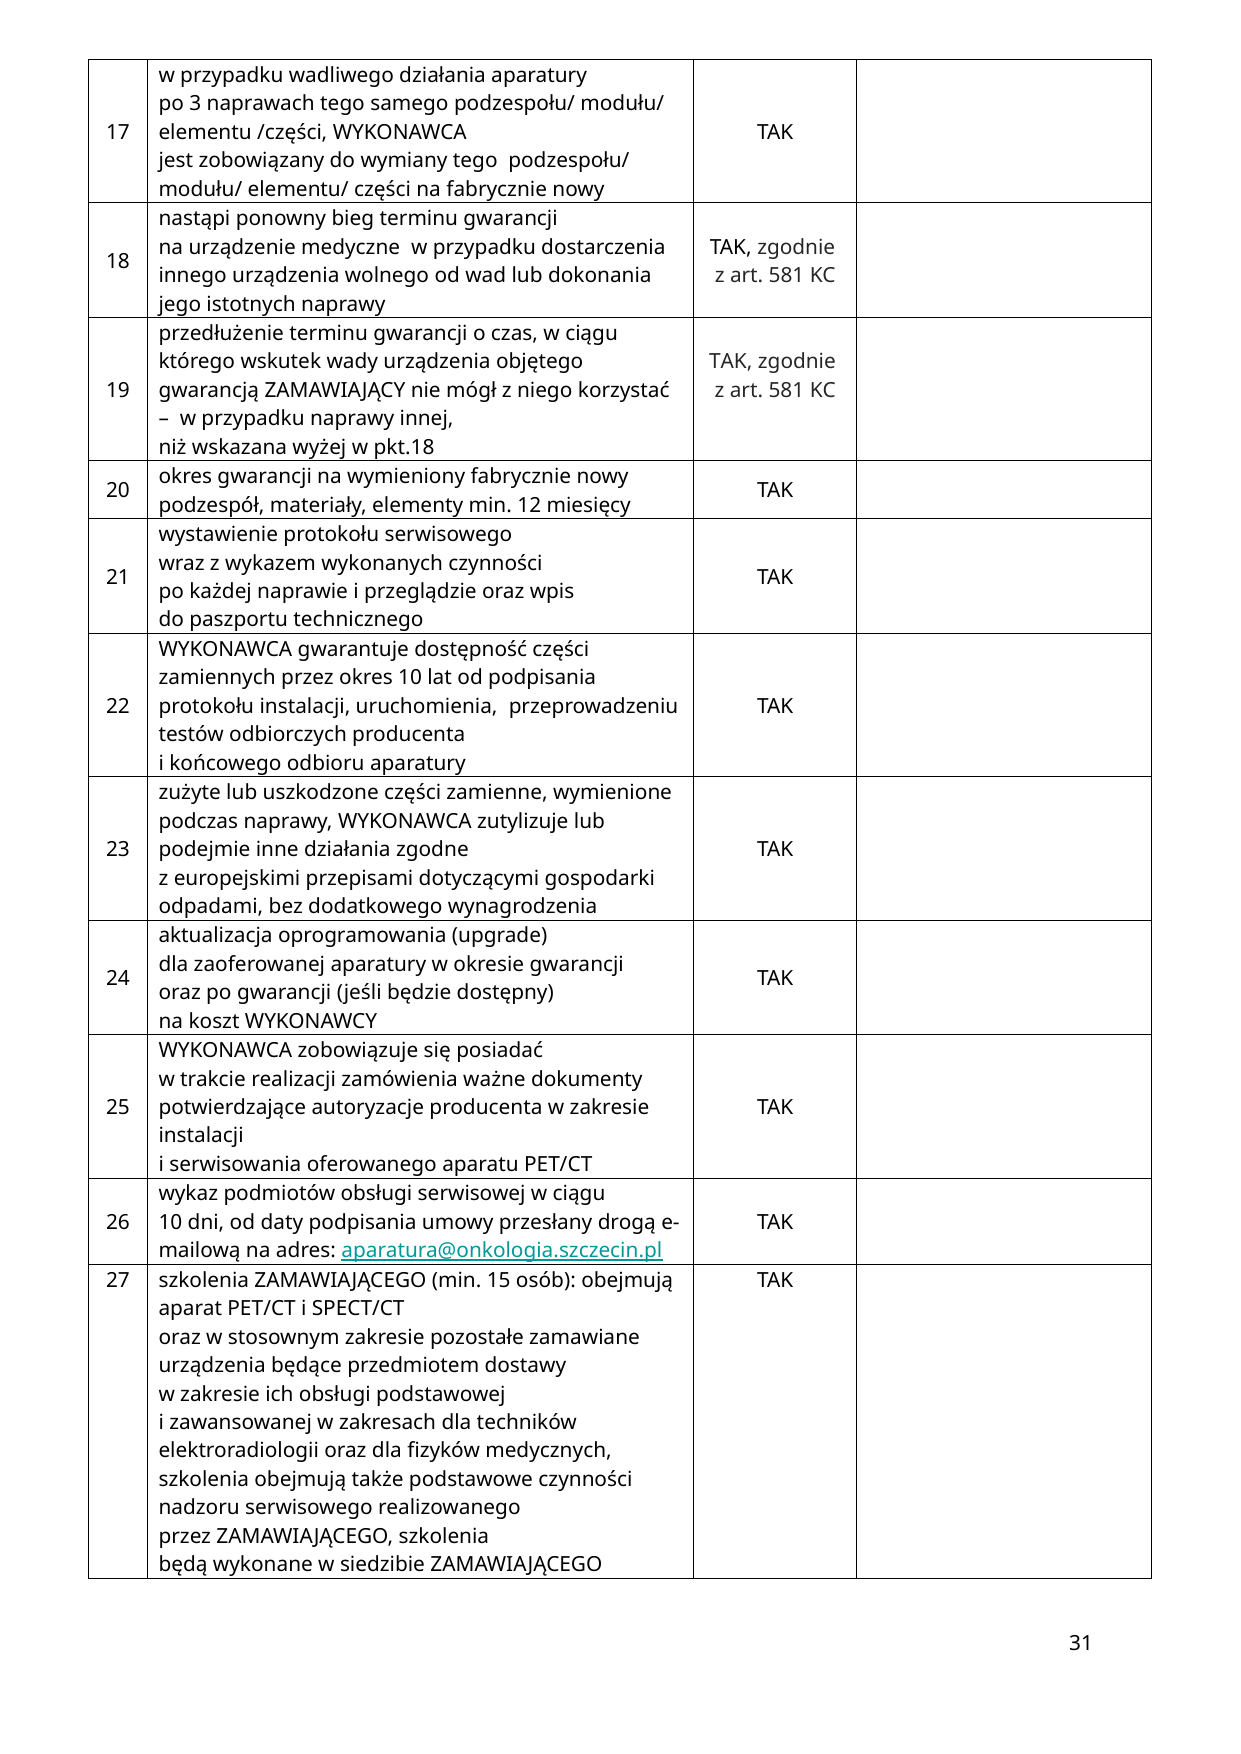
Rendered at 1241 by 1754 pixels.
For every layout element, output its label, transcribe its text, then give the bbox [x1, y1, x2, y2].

table_cell 24 [89, 921, 147, 1034]
table_cell w przypadku wadliwego działania aparatury po 3 naprawach tego samego podzespołu/ modułu/ elementu /części, WYKONAWCA jest zobowiązany do wymiany tego podzespołu/ modułu/ elementu/ części na fabrycznie nowy [148, 60, 693, 202]
table_cell 25 [89, 1035, 147, 1177]
table_cell [857, 519, 1151, 633]
table_cell [857, 634, 1151, 776]
table_cell TAK [694, 921, 856, 1034]
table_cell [148, 1265, 693, 1578]
table_cell [857, 921, 1151, 1034]
table_cell WYKONAWCA zobowiązuje się posiadać w trakcie realizacji zamówienia ważne dokumenty potwierdzające autoryzacje producenta w zakresie instalacji i serwisowania oferowanego aparatu PET/CT [148, 1035, 693, 1177]
table_cell WYKONAWCA gwarantuje dostępność części zamiennych przez okres 10 lat od podpisania protokołu instalacji, uruchomienia, przeprowadzeniu testów odbiorczych producenta i końcowego odbioru aparatury [148, 634, 693, 776]
table_cell [857, 1265, 1151, 1578]
table_cell TAK, zgodnie z art. 581 KC [694, 203, 856, 317]
table_cell 19 [89, 318, 147, 460]
table_cell 27 [89, 1265, 147, 1578]
table_cell aktualizacja oprogramowania (upgrade) dla zaoferowanej aparatury w okresie gwarancji oraz po gwarancji (jeśli będzie dostępny) na koszt WYKONAWCY [148, 921, 693, 1034]
table_cell wystawienie protokołu serwisowego wraz z wykazem wykonanych czynności po każdej naprawie i przeglądzie oraz wpis do paszportu technicznego [148, 519, 693, 633]
table_cell zużyte lub uszkodzone części zamienne, wymienione podczas naprawy, WYKONAWCA zutylizuje lub podejmie inne działania zgodne z europejskimi przepisami dotyczącymi gospodarki odpadami, bez dodatkowego wynagrodzenia [148, 777, 693, 919]
table_cell TAK [694, 60, 856, 202]
table_cell [857, 318, 1151, 460]
table_cell 20 [89, 461, 147, 518]
table_cell przedłużenie terminu gwarancji o czas, w ciągu którego wskutek wady urządzenia objętego gwarancją ZAMAWIAJĄCY nie mógł z niego korzystać – w przypadku naprawy innej, niż wskazana wyżej w pkt.18 [148, 318, 693, 460]
table_cell [857, 60, 1151, 202]
table_cell TAK [694, 777, 856, 919]
table_cell [857, 461, 1151, 518]
table_cell wykaz podmiotów obsługi serwisowej w ciągu 10 dni, od daty podpisania umowy przesłany drogą e-mailową na adres: aparatura@onkologia.szczecin.pl [148, 1179, 693, 1264]
table_cell okres gwarancji na wymieniony fabrycznie nowy podzespół, materiały, elementy min. 12 miesięcy [148, 461, 693, 518]
table_cell TAK [694, 634, 856, 776]
table_cell 17 [89, 60, 147, 202]
table_cell 21 [89, 519, 147, 633]
table_cell nastąpi ponowny bieg terminu gwarancji na urządzenie medyczne w przypadku dostarczenia innego urządzenia wolnego od wad lub dokonania jego istotnych naprawy [148, 203, 693, 317]
table_cell TAK [694, 1265, 856, 1578]
table_cell [857, 1035, 1151, 1177]
table_cell [857, 203, 1151, 317]
table_cell TAK [694, 1035, 856, 1177]
table_cell TAK [694, 461, 856, 518]
table_cell TAK, zgodnie z art. 581 KC [694, 318, 856, 460]
table_cell TAK [694, 1179, 856, 1264]
table_cell 26 [89, 1179, 147, 1264]
table_cell 23 [89, 777, 147, 919]
table_cell 22 [89, 634, 147, 776]
table_cell TAK [694, 519, 856, 633]
table_cell [857, 777, 1151, 919]
table_cell 18 [89, 203, 147, 317]
table_cell [857, 1179, 1151, 1264]
